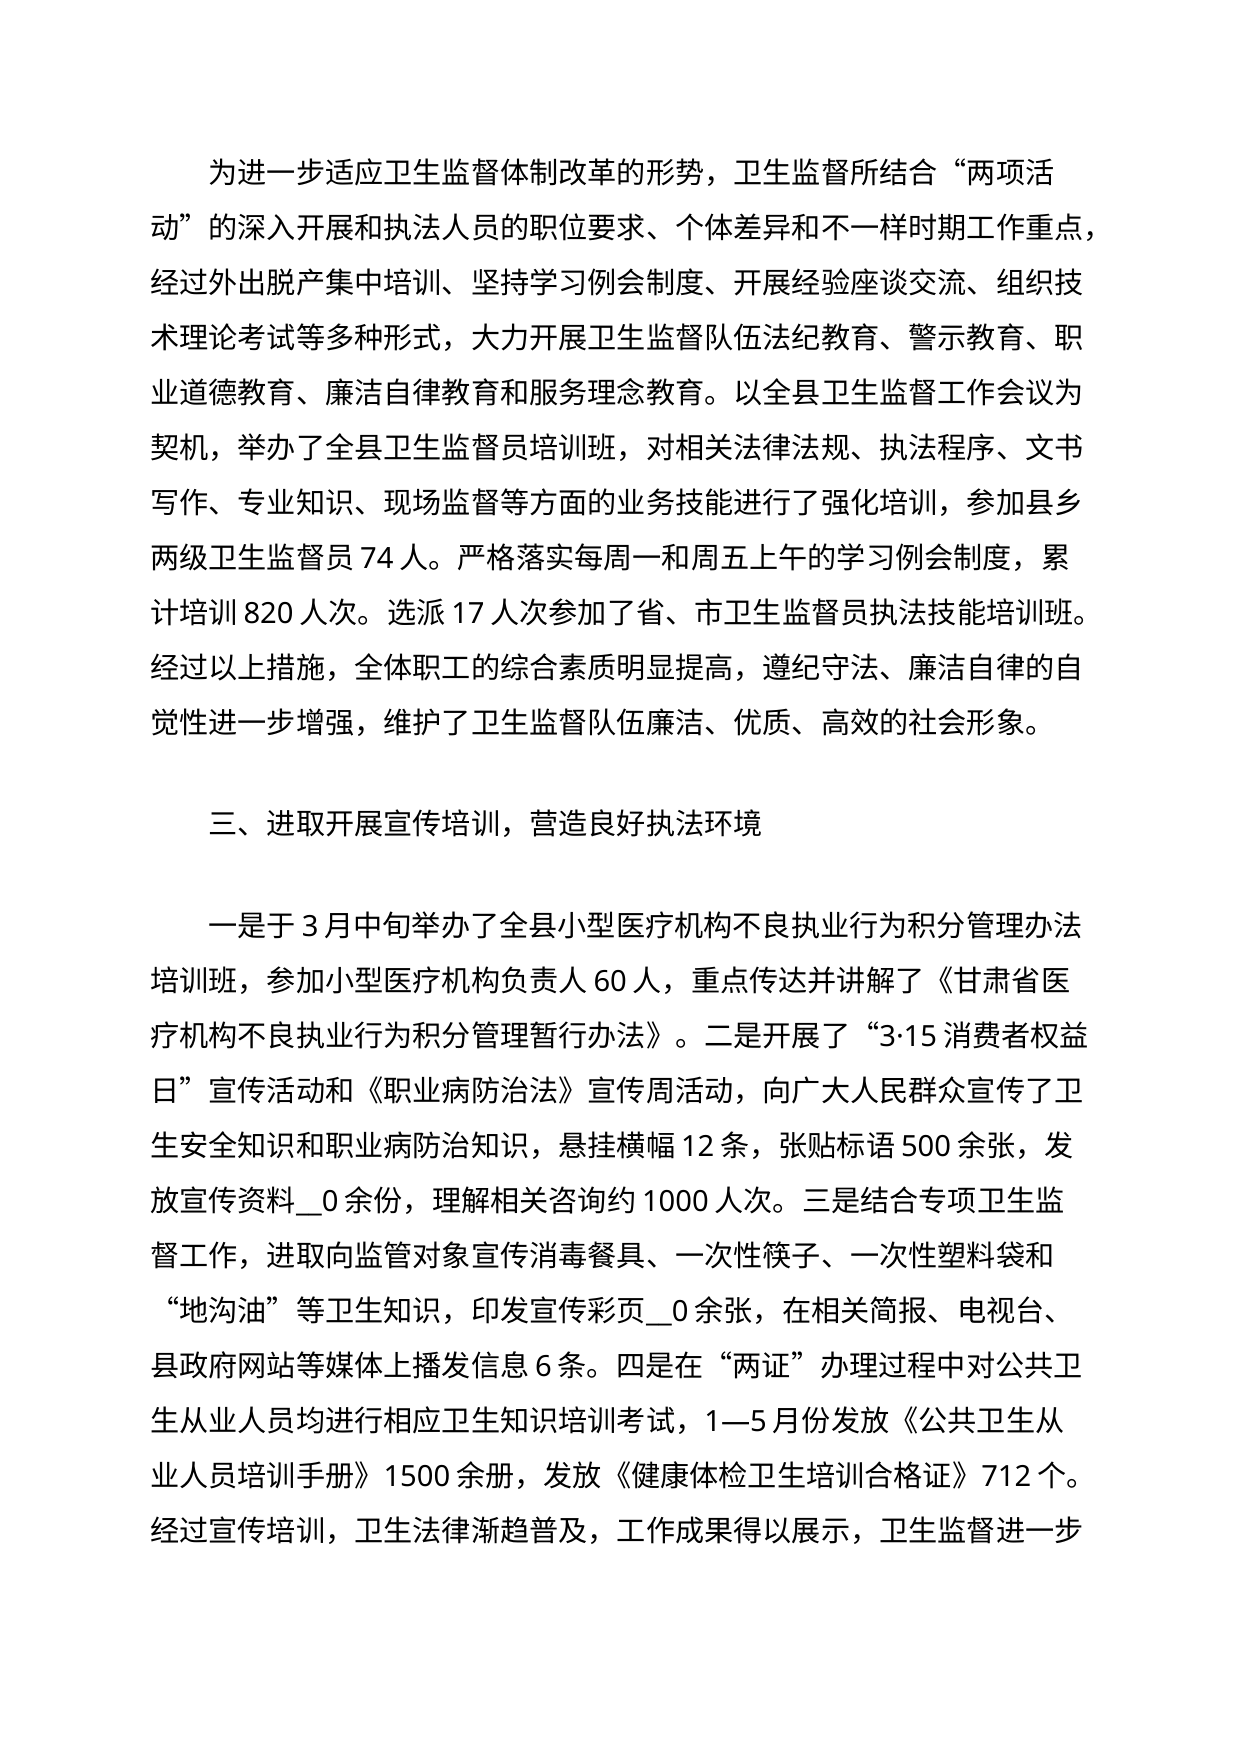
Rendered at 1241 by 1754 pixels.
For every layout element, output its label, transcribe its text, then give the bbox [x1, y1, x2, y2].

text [150, 903, 1090, 1550]
text 为进一步适应卫生监督体制改革的形势，卫生监督所结合“两项活动”的深入开展和执法人员的职位要求、个体差异和不一样时期工作重点，经过外出脱产集中培训、坚持学习例会制度、开展经验座谈交流、组织技术理论考试等多种形式，大力开展卫生监督队伍法纪教育、警示教育、职业道德教育、廉洁自律教育和服务理念教育。以全县卫生监督工作会议为契机，举办了全县卫生监督员培训班，对相关法律法规、执法程序、文书写作、专业知识、现场监督等方面的业务技能进行了强化培训，参加县乡两级卫生监督员74人。严格落实每周一和周五上午的学习例会制度，累计培训820人次。选派17人次参加了省、市卫生监督员执法技能培训班。经过以上措施，全体职工的综合素质明显提高，遵纪守法、廉洁自律的自觉性进一步增强，维护了卫生监督队伍廉洁、优质、高效的社会形象。 [150, 150, 1090, 741]
text 三、进取开展宣传培训，营造良好执法环境 [150, 801, 1090, 843]
